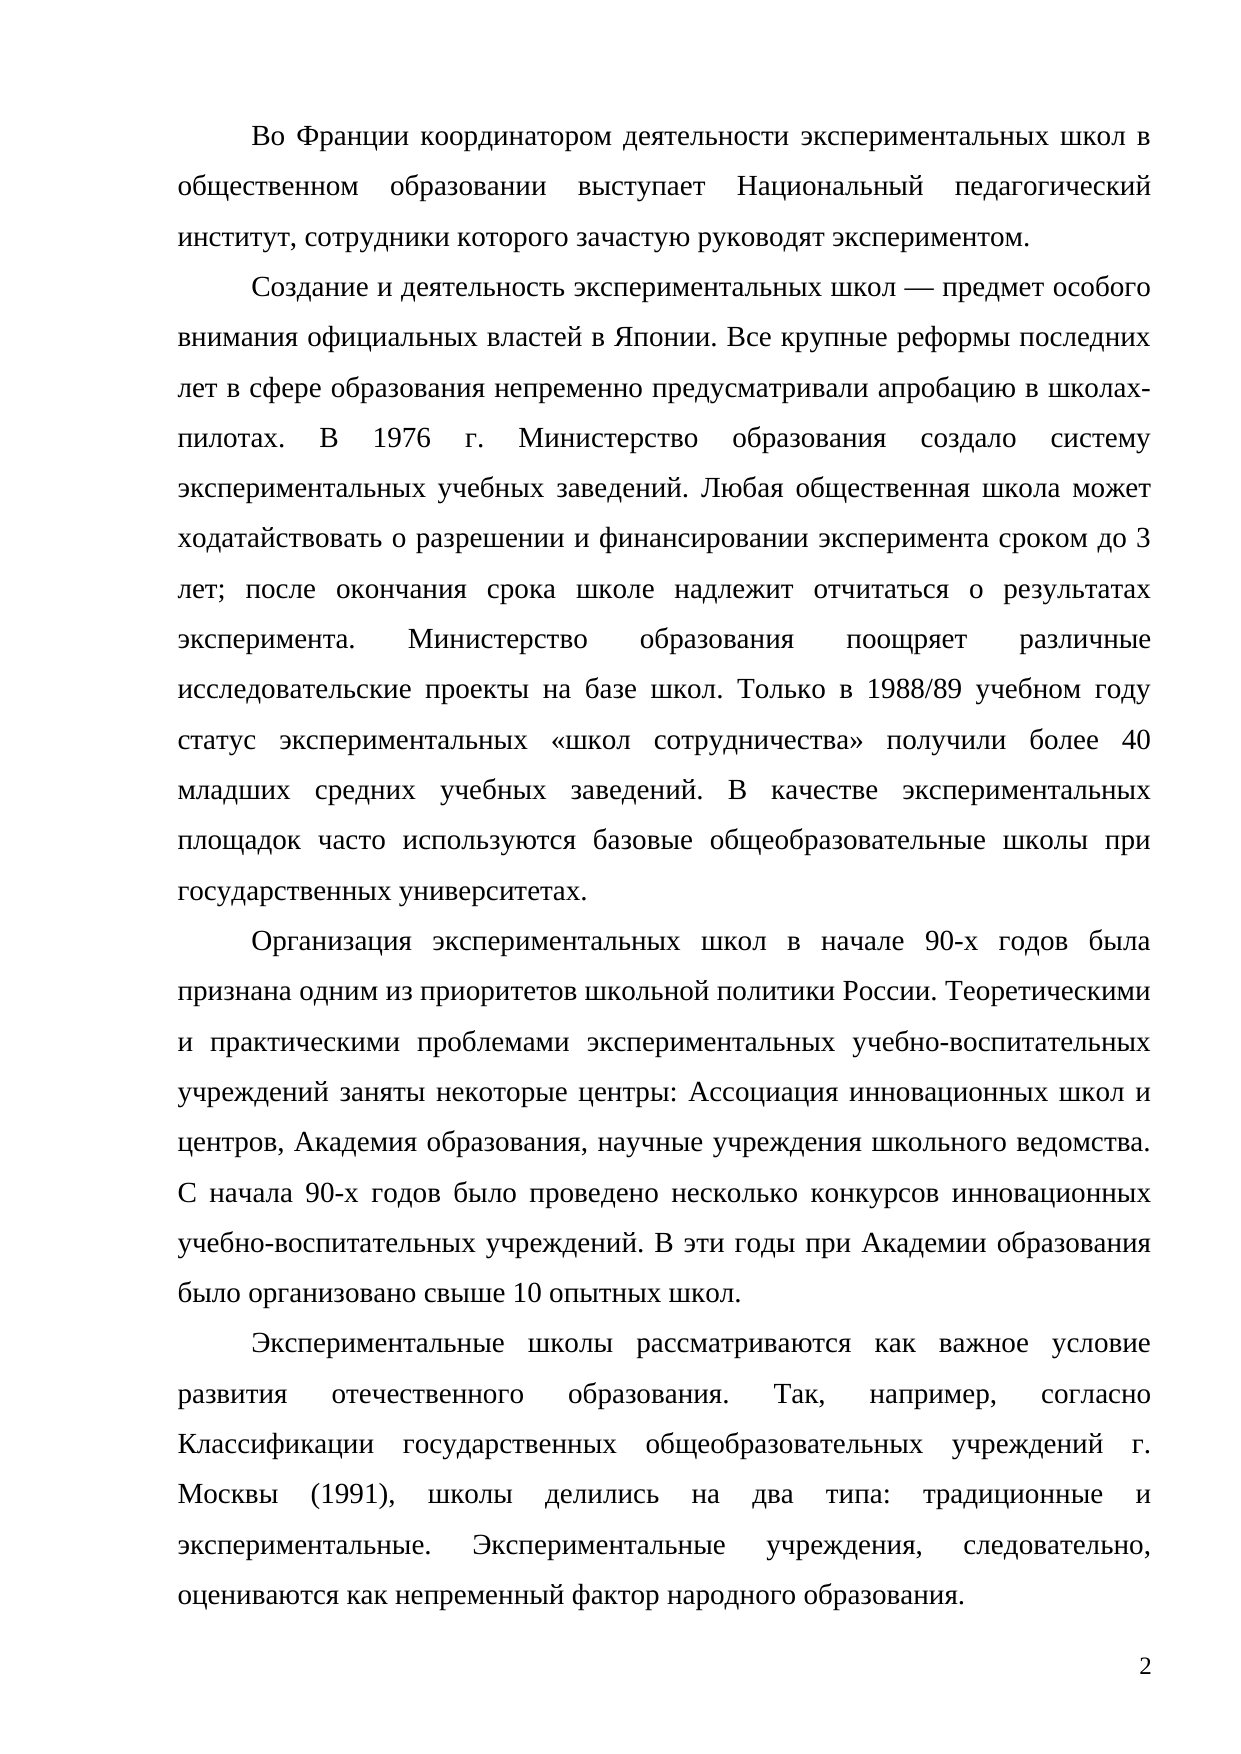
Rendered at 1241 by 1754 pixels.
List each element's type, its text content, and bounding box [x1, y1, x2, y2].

text Во Франции координатором деятельности экспериментальных школ в общественном образовании выступает Национальный педагогический институт, сотрудники которого зачастую руководят экспериментом. [177, 118, 1152, 252]
text Экспериментальные школы рассматриваются как важное условие развития отечественного образования. Так, например, согласно Классификации государственных общеобразовательных учреждений г. Москвы (1991), школы делились на два типа: традиционные и экспериментальные. Экспериментальные учреждения, следовательно, оцениваются как непременный фактор народного образования. [177, 1326, 1152, 1611]
text Создание и деятельность экспериментальных школ — предмет особого внимания официальных властей в Японии. Все крупные реформы последних лет в сфере образования непременно предусматривали апробацию в школах-пилотах. В 1976 г. Министерство образования создало систему экспериментальных учебных заведений. Любая общественная школа может ходатайствовать о разрешении и финансировании эксперимента сроком до 3 лет; после окончания срока школе надлежит отчитаться о результатах эксперимента. Министерство образования поощряет различные исследовательские проекты на базе школ. Только в 1988/89 учебном году статус экспериментальных «школ сотрудничества» получили более 40 младших средних учебных заведений. В качестве экспериментальных площадок часто используются базовые общеобразовательные школы при государственных университетах. [177, 269, 1152, 906]
text Организация экспериментальных школ в начале 90-х годов была признана одним из приоритетов школьной политики России. Теоретическими и практическими проблемами экспериментальных учебно-воспитательных учреждений заняты некоторые центры: Ассоциация инновационных школ и центров, Академия образования, научные учреждения школьного ведомства. С начала 90-х годов было проведено несколько конкурсов инновационных учебно-воспитательных учреждений. В эти годы при Академии образования было организовано свыше 10 опытных школ. [177, 923, 1152, 1309]
